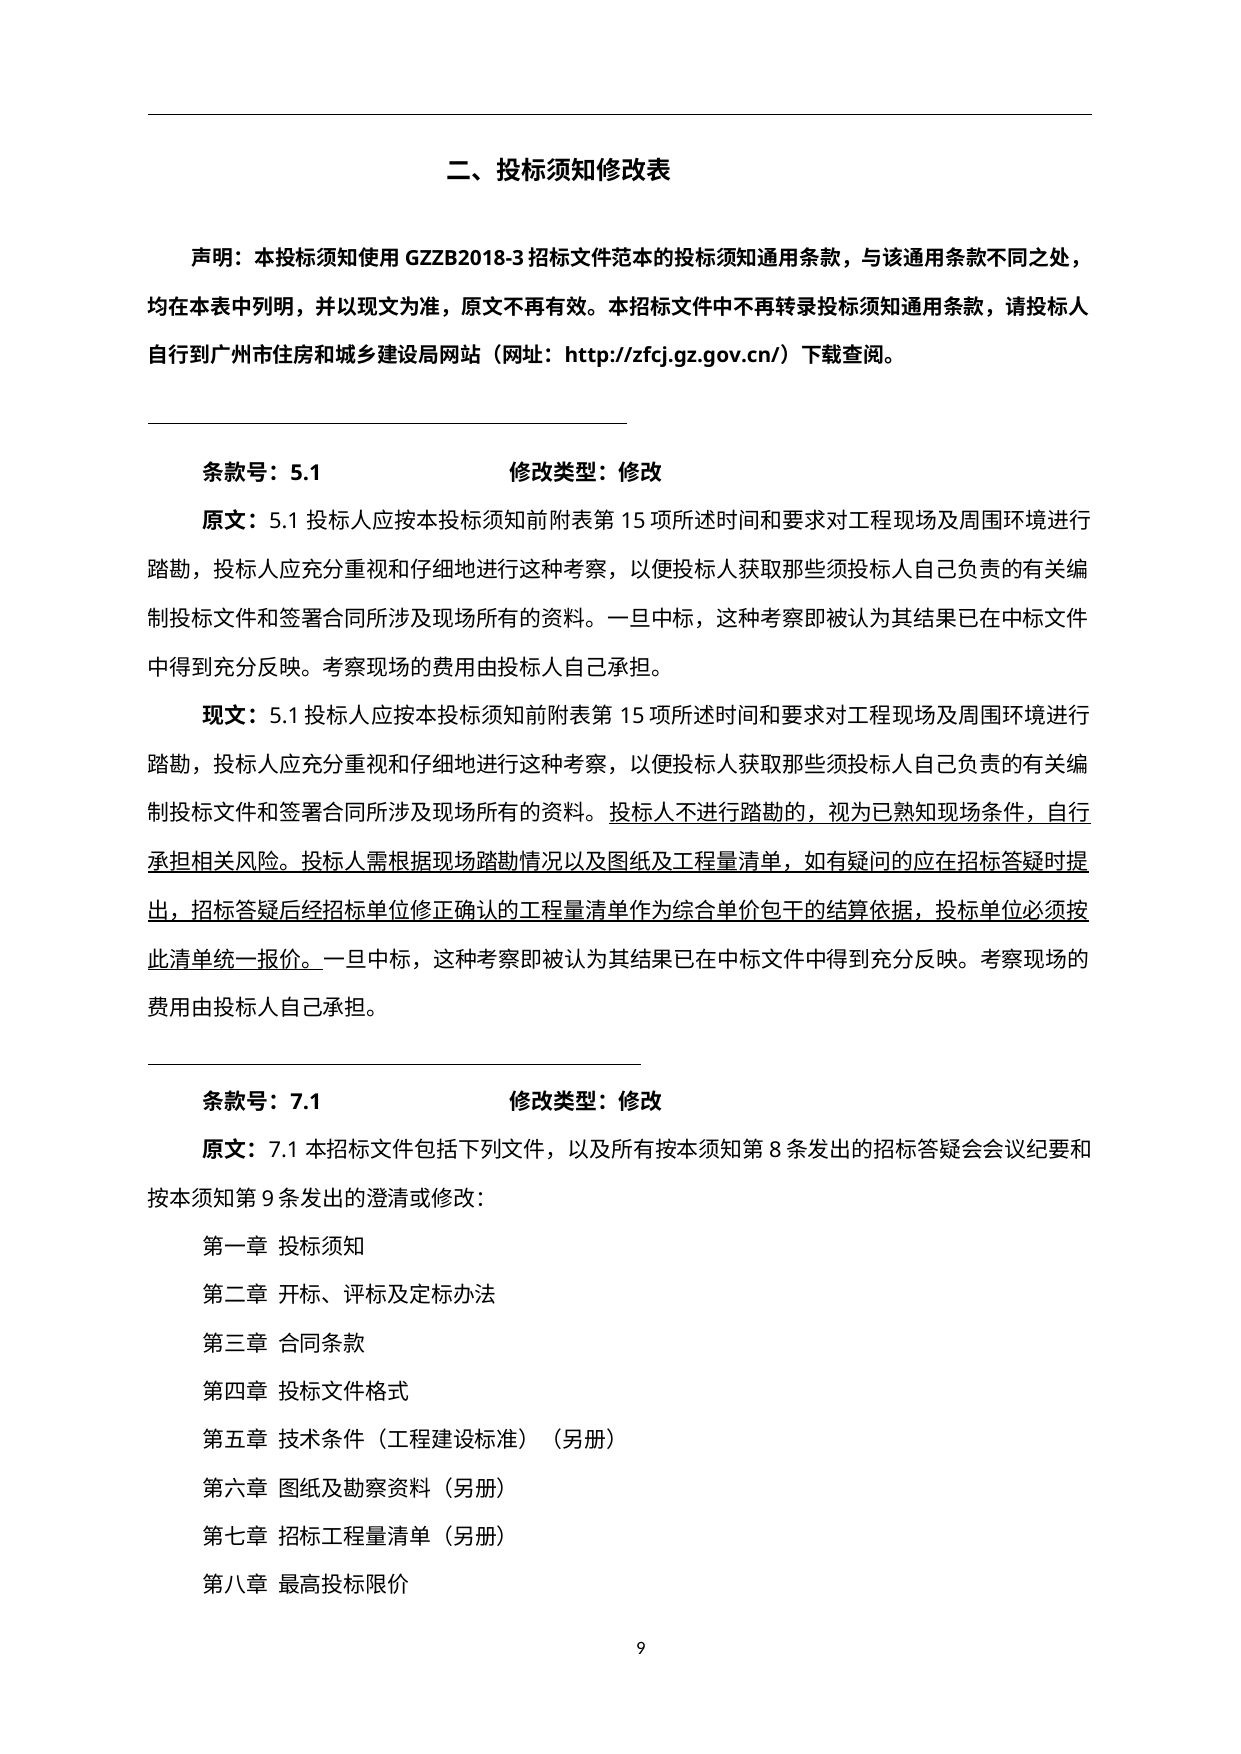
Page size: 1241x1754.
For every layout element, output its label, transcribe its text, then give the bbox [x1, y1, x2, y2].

text 第二章 开标、评标及定标办法 [148, 1277, 1092, 1309]
text 第七章 招标工程量清单（另册） [148, 1519, 1092, 1551]
text 第六章 图纸及勘察资料（另册） [148, 1470, 1092, 1503]
text 原文：7.1 本招标文件包括下列文件，以及所有按本须知第8条发出的招标答疑会会议纪要和按本须知第9条发出的澄清或修改： [148, 1132, 1092, 1213]
text 声明：本投标须知使用GZZB2018-3招标文件范本的投标须知通用条款，与该通用条款不同之处，均在本表中列明，并以现文为准，原文不再有效。本招标文件中不再转录投标须知通用条款，请投标人自行到广州市住房和城乡建设局网站（网址：http://zfcj.gz.gov.cn/）下载查阅。 [148, 240, 1092, 370]
text 第一章 投标须知 [148, 1229, 1092, 1261]
text 第四章 投标文件格式 [148, 1374, 1092, 1406]
text 现文：5.1投标人应按本投标须知前附表第15项所述时间和要求对工程现场及周围环境进行踏勘，投标人应充分重视和仔细地进行这种考察，以便投标人获取那些须投标人自己负责的有关编制投标文件和签署合同所涉及现场所有的资料。投标人不进行踏勘的，视为已熟知现场条件，自行承担相关风险。投标人需根据现场踏勘情况以及图纸及工程量清单，如有疑问的应在招标答疑时提出，招标答疑后经招标单位修正确认的工程量清单作为综合单价包干的结算依据，投标单位必须按此清单统一报价。一旦中标，这种考察即被认为其结果已在中标文件中得到充分反映。考察现场的费用由投标人自己承担。 [148, 697, 1092, 1022]
subtitle 二、投标须知修改表 [195, 136, 1092, 201]
text 第八章 最高投标限价 [148, 1567, 1092, 1599]
text 第三章 合同条款 [148, 1325, 1092, 1358]
text 原文：5.1 投标人应按本投标须知前附表第15项所述时间和要求对工程现场及周围环境进行踏勘，投标人应充分重视和仔细地进行这种考察，以便投标人获取那些须投标人自己负责的有关编制投标文件和签署合同所涉及现场所有的资料。一旦中标，这种考察即被认为其结果已在中标文件中得到充分反映。考察现场的费用由投标人自己承担。 [148, 503, 1092, 682]
text 条款号：7.1 修改类型：修改 [148, 1083, 1092, 1116]
text 第五章 技术条件（工程建设标准）（另册） [148, 1422, 1092, 1454]
text 条款号：5.1 修改类型：修改 [148, 454, 1092, 487]
